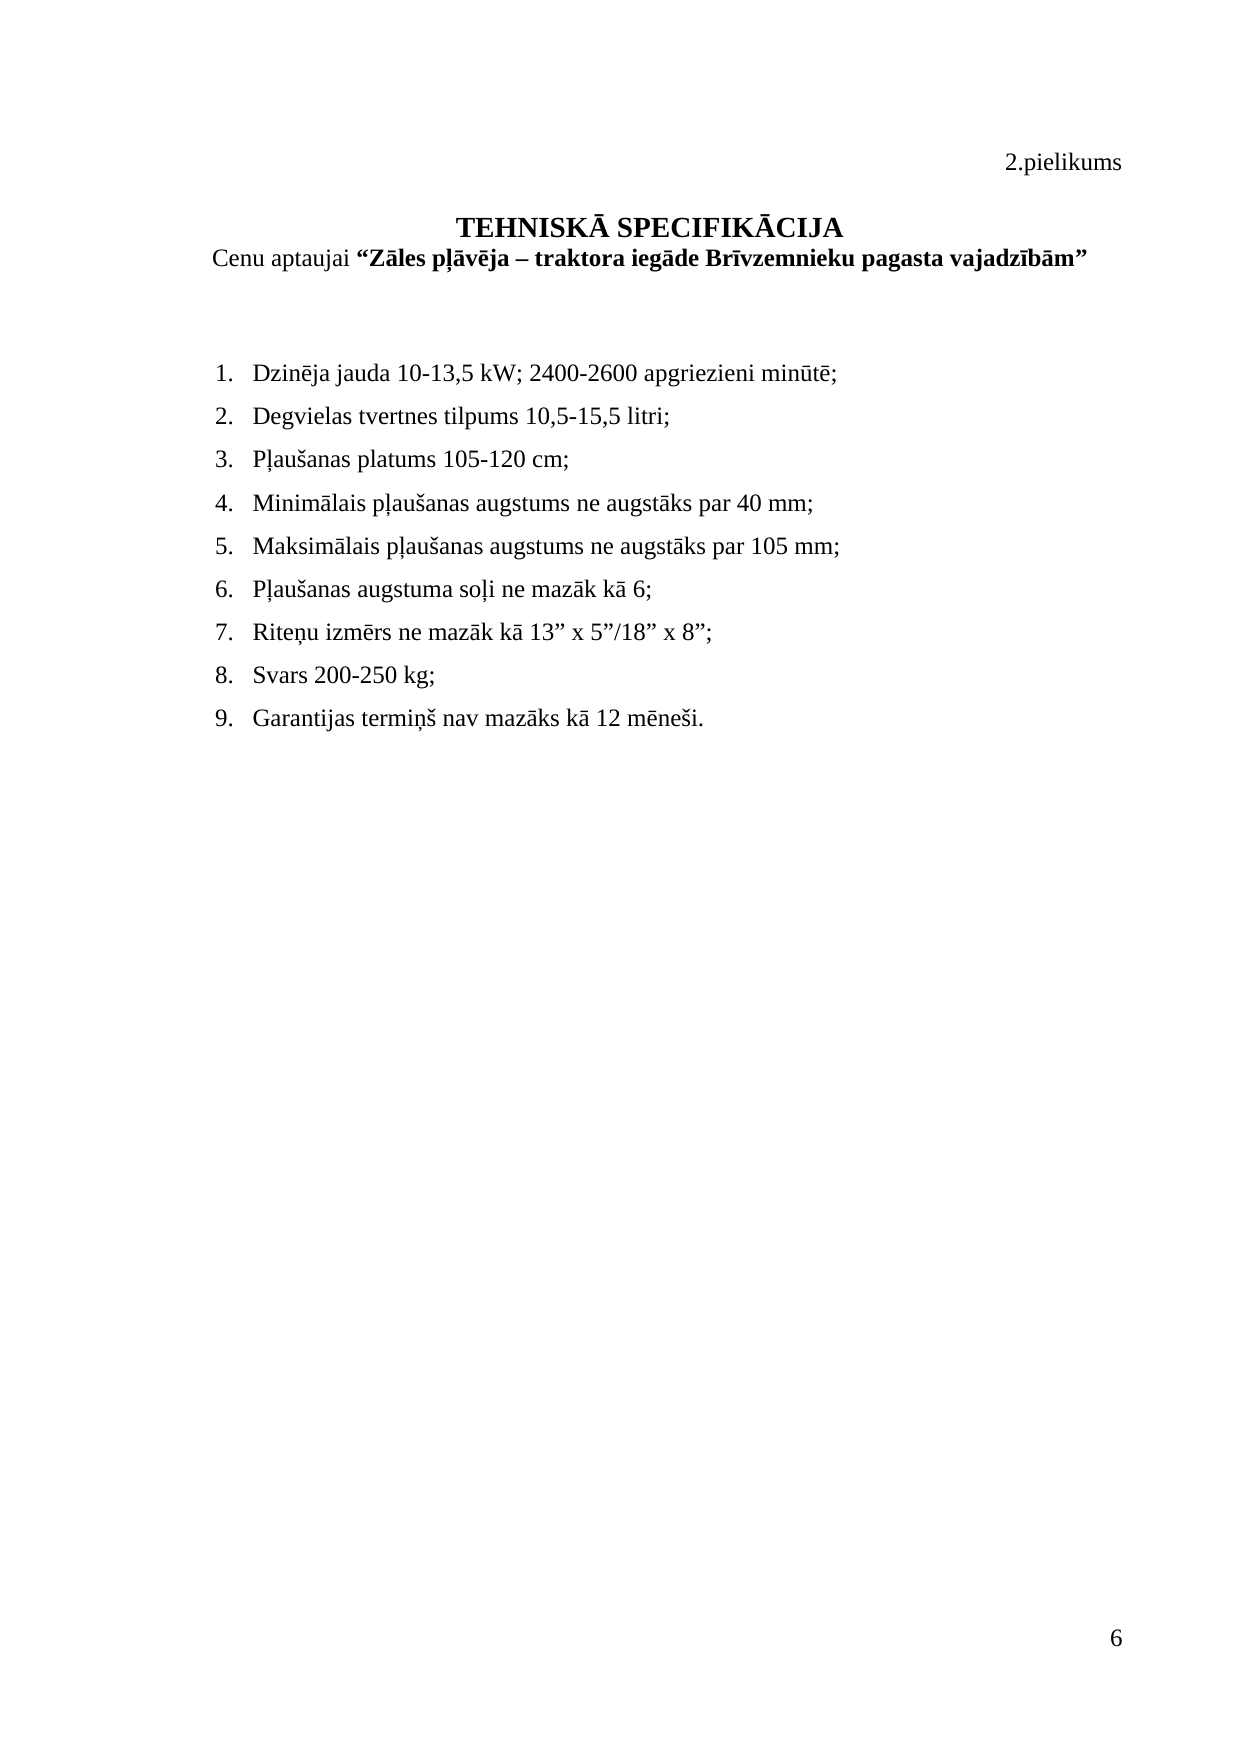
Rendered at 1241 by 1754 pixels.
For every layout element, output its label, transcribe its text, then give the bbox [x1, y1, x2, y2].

list Maksimālais pļaušanas augstums ne augstāks par 105 mm; [215, 531, 1122, 559]
list Pļaušanas augstuma soļi ne mazāk kā 6; [215, 574, 1122, 603]
text 2.pielikums [177, 147, 1122, 176]
list Garantijas termiņš nav mazāks kā 12 mēneši. [215, 703, 1122, 732]
list Minimālais pļaušanas augstums ne augstāks par 40 mm; [215, 488, 1122, 516]
list Pļaušanas platums 105-120 cm; [215, 444, 1122, 473]
text Cenu aptaujai “Zāles pļāvēja – traktora iegāde Brīvzemnieku pagasta vajadzībām” [177, 243, 1122, 272]
list Dzinēja jauda 10-13,5 kW; 2400-2600 apgriezieni minūtē; [215, 358, 1122, 387]
list Degvielas tvertnes tilpums 10,5-15,5 litri; [215, 401, 1122, 430]
list Riteņu izmērs ne mazāk kā 13” x 5”/18” x 8”; [215, 617, 1122, 646]
text TEHNISKĀ SPECIFIKĀCIJA [177, 210, 1122, 243]
list Svars 200-250 kg; [215, 660, 1122, 689]
